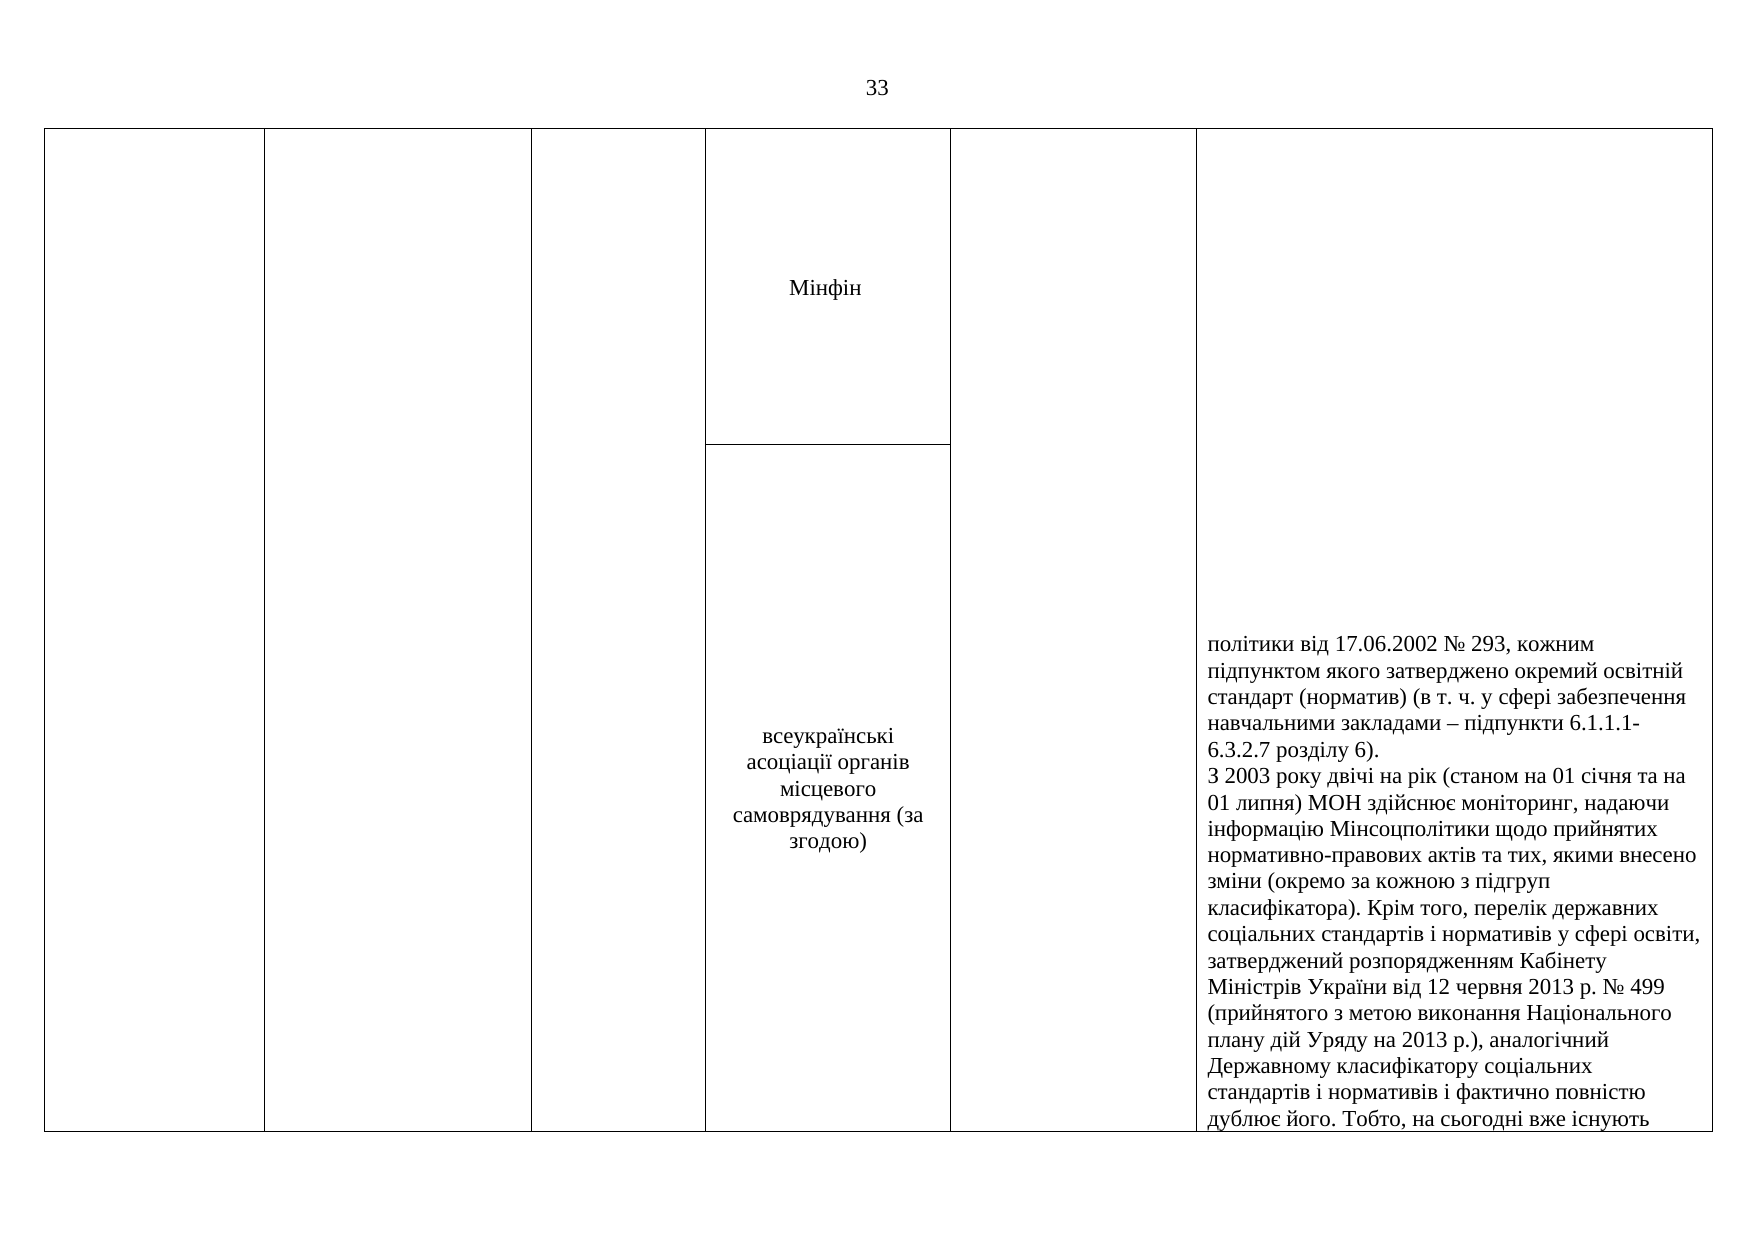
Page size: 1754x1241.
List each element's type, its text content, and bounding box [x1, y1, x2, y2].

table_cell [706, 445, 950, 1131]
table_cell Мінфін [706, 129, 950, 444]
